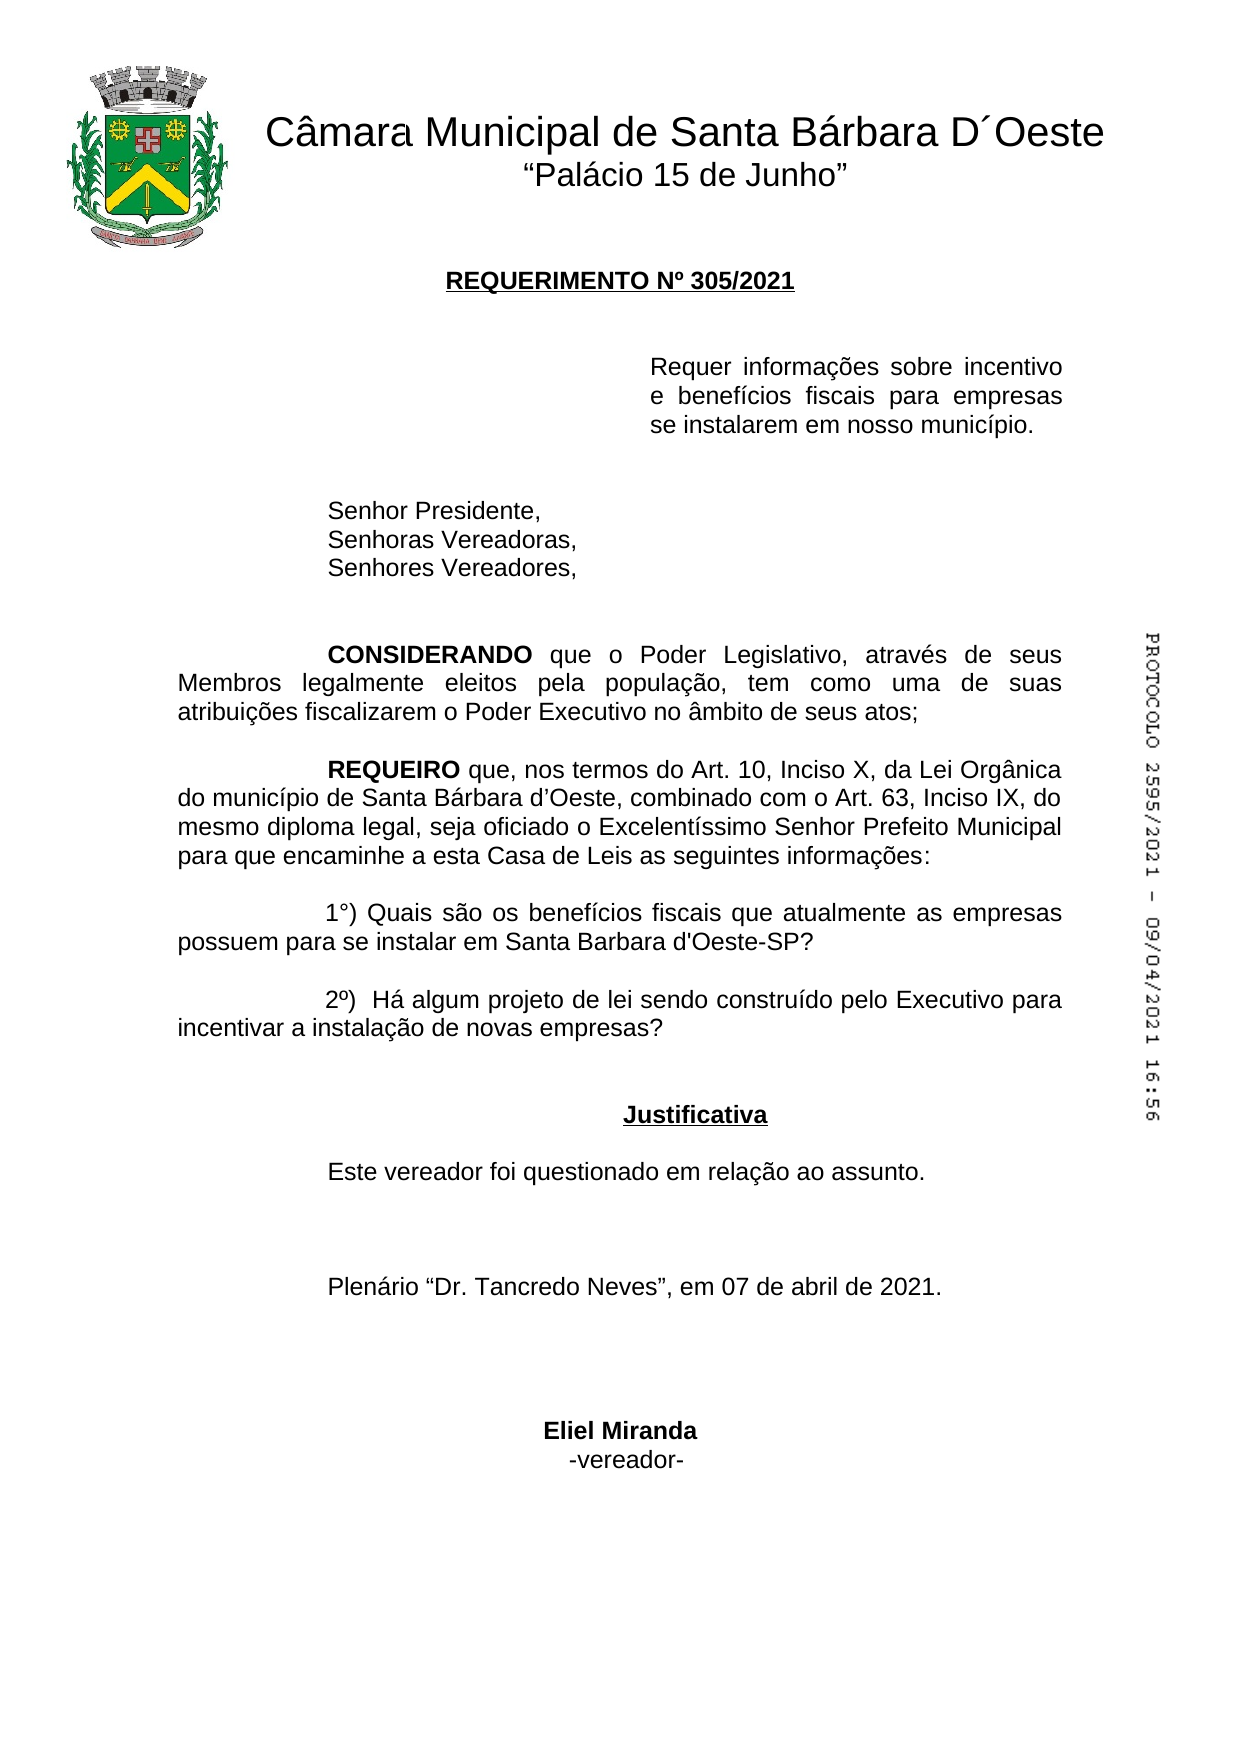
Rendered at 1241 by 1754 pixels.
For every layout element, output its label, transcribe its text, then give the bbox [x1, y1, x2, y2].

title REQUERIMENTO Nº 305/2021 [177, 266, 1063, 294]
text Plenário “Dr. Tancredo Neves”, em 07 de abril de 2021. [177, 1272, 1063, 1301]
picture [1120, 629, 1183, 1125]
text Justificativa [177, 1099, 1063, 1128]
text REQUEIRO que, nos termos do Art. 10, Inciso X, da Lei Orgânica do município de Santa Bárbara d’Oeste, combinado com o Art. 63, Inciso IX, do mesmo diploma legal, seja oficiado o Excelentíssimo Senhor Prefeito Municipal para que encaminhe a esta Casa de Leis as seguintes informações: [177, 754, 1063, 869]
text Requer informações sobre incentivo e benefícios fiscais para empresas se instalarem em nosso município. [650, 352, 1063, 438]
text Eliel Miranda [177, 1416, 1063, 1444]
text Este vereador foi questionado em relação ao assunto. [177, 1157, 1063, 1186]
text -vereador- [177, 1444, 1063, 1473]
text Senhor Presidente, [177, 496, 1063, 524]
text 1°) Quais são os benefícios fiscais que atualmente as empresas possuem para se instalar em Santa Barbara d'Oeste-SP? [177, 898, 1063, 956]
text 2º) Há algum projeto de lei sendo construído pelo Executivo para incentivar a instalação de novas empresas? [177, 984, 1063, 1042]
text Senhoras Vereadoras, [177, 524, 1063, 553]
text CONSIDERANDO que o Poder Legislativo, através de seus Membros legalmente eleitos pela população, tem como uma de suas atribuições fiscalizarem o Poder Executivo no âmbito de seus atos; [177, 639, 1063, 726]
text Senhores Vereadores, [177, 553, 1063, 582]
picture [66, 66, 235, 255]
